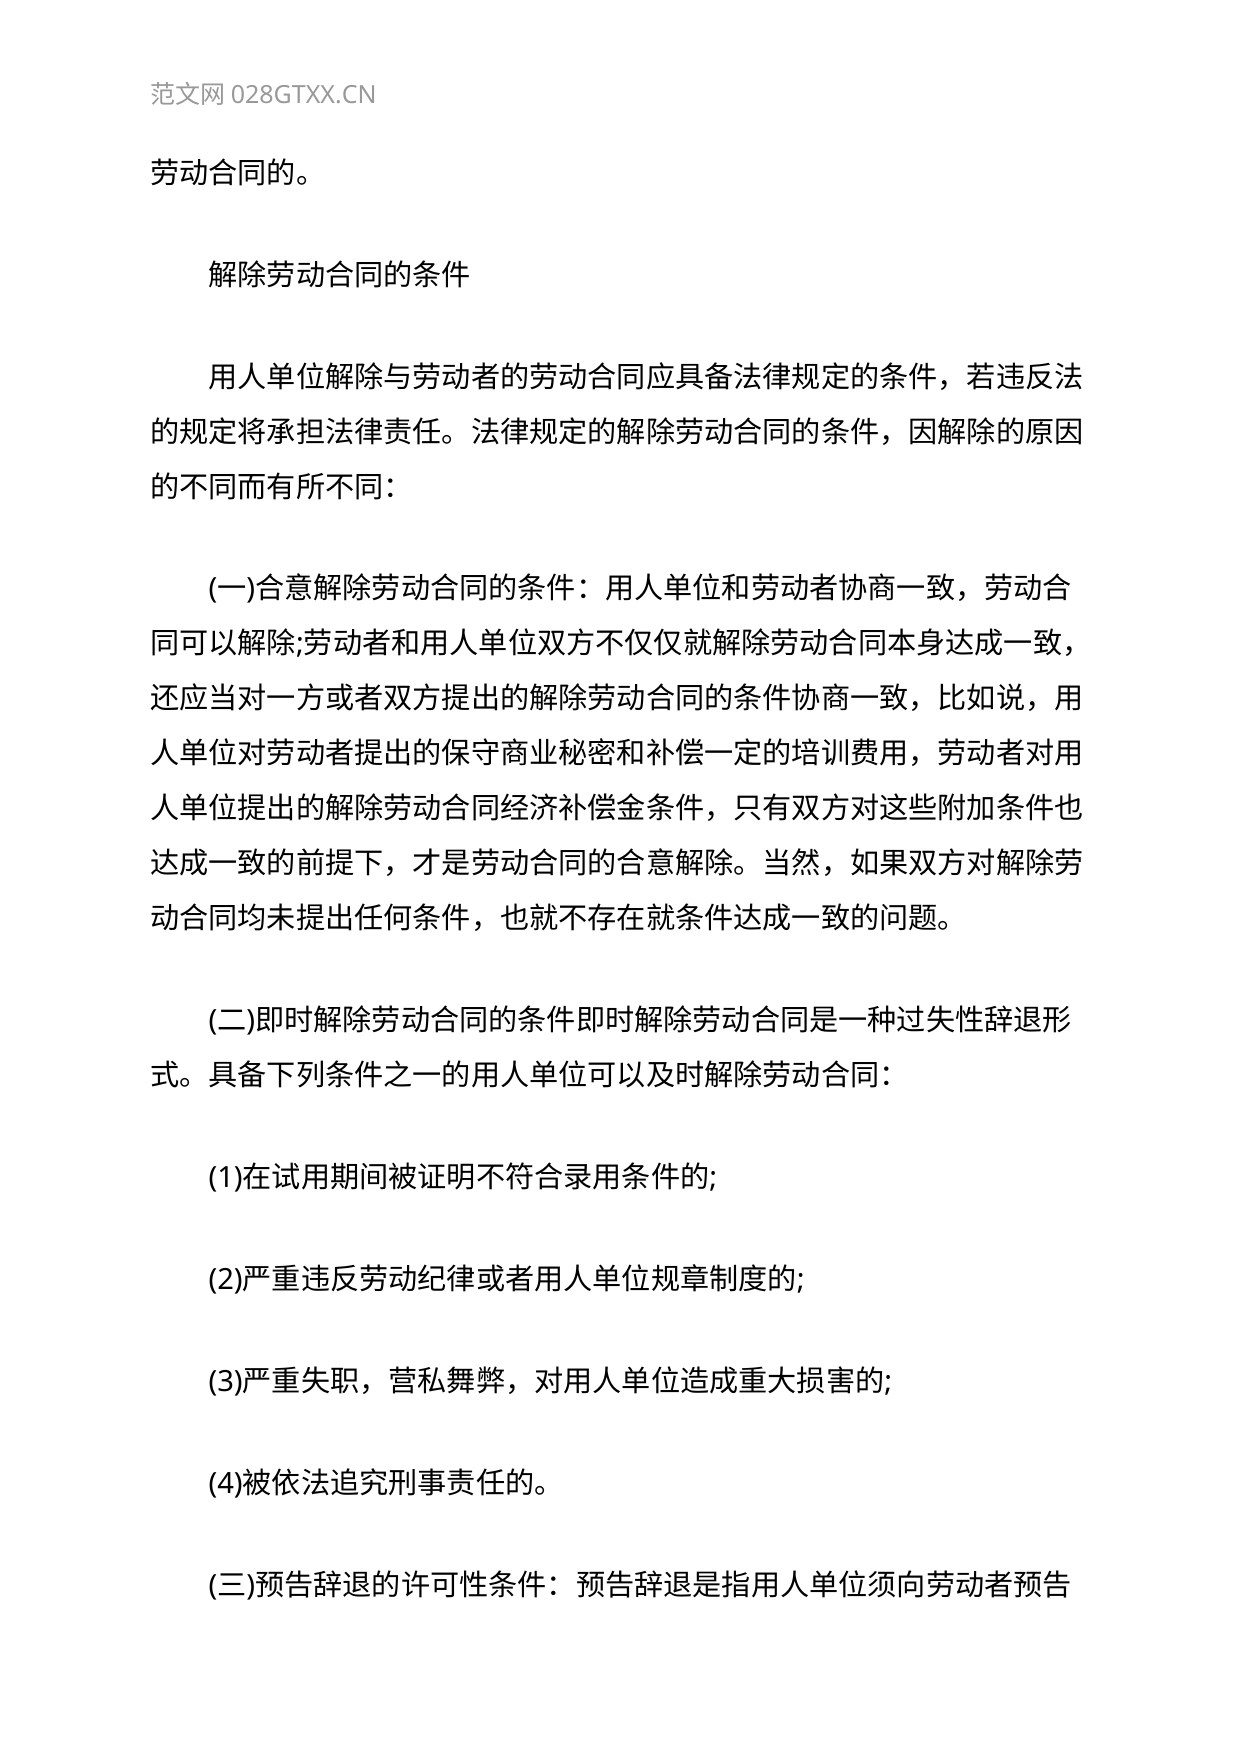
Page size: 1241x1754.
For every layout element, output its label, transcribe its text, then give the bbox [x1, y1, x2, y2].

text (二)即时解除劳动合同的条件即时解除劳动合同是一种过失性辞退形式。具备下列条件之一的用人单位可以及时解除劳动合同： [150, 996, 1090, 1094]
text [150, 150, 1090, 192]
text 用人单位解除与劳动者的劳动合同应具备法律规定的条件，若违反法的规定将承担法律责任。法律规定的解除劳动合同的条件，因解除的原因的不同而有所不同： [150, 353, 1090, 506]
text 解除劳动合同的条件 [150, 252, 1090, 294]
text (1)在试用期间被证明不符合录用条件的; [150, 1153, 1090, 1196]
text (3)严重失职，营私舞弊，对用人单位造成重大损害的; [150, 1357, 1090, 1399]
text (一)合意解除劳动合同的条件：用人单位和劳动者协商一致，劳动合同可以解除;劳动者和用人单位双方不仅仅就解除劳动合同本身达成一致，还应当对一方或者双方提出的解除劳动合同的条件协商一致，比如说，用人单位对劳动者提出的保守商业秘密和补偿一定的培训费用，劳动者对用人单位提出的解除劳动合同经济补偿金条件，只有双方对这些附加条件也达成一致的前提下，才是劳动合同的合意解除。当然，如果双方对解除劳动合同均未提出任何条件，也就不存在就条件达成一致的问题。 [150, 565, 1090, 937]
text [150, 1561, 1090, 1603]
text (4)被依法追究刑事责任的。 [150, 1459, 1090, 1502]
text (2)严重违反劳动纪律或者用人单位规章制度的; [150, 1255, 1090, 1298]
